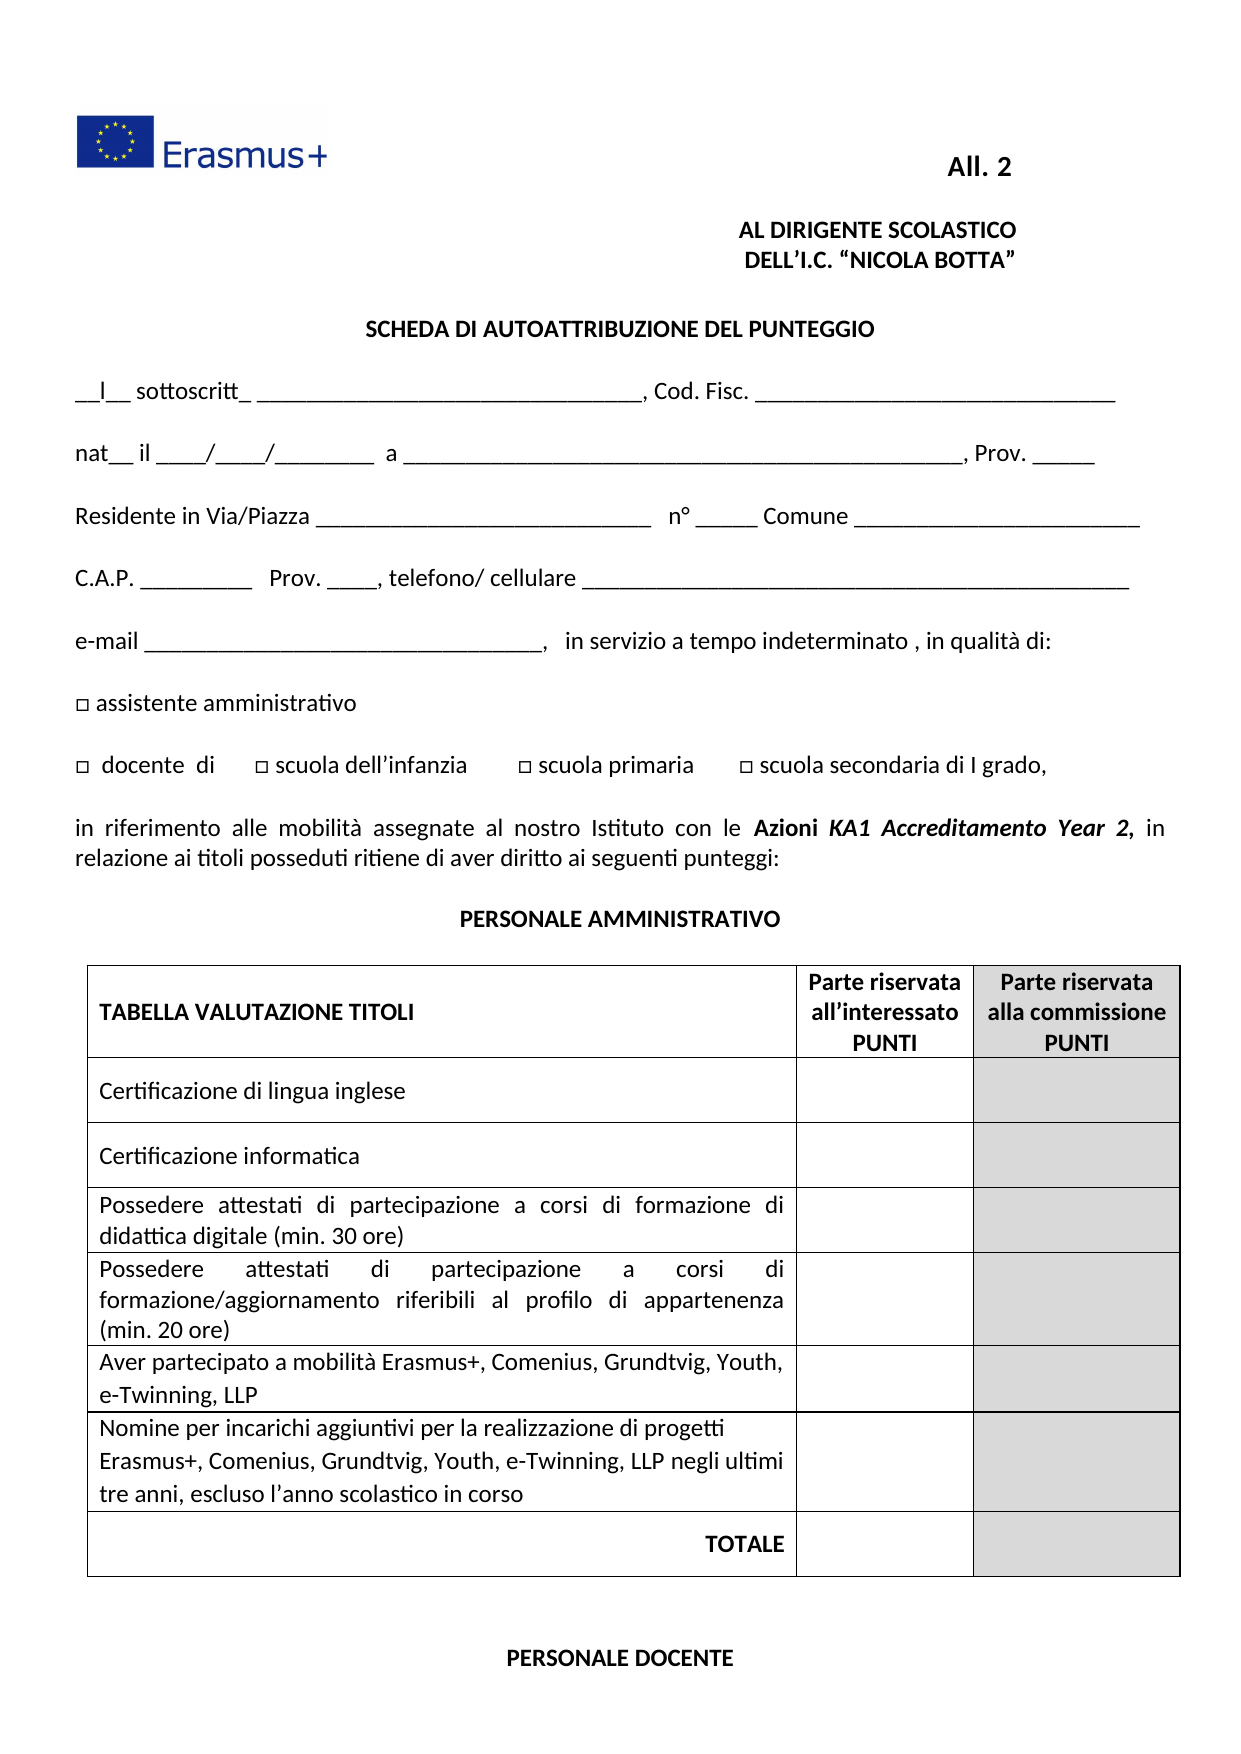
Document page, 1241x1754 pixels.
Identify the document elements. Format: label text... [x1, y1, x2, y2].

table_header TABELLA VALUTAZIONE TITOLI [88, 966, 796, 1057]
table_cell [797, 1512, 973, 1576]
table_cell Aver partecipato a mobilità Erasmus+, Comenius, Grundtvig, Youth, e-Twinning, LLP [88, 1346, 796, 1411]
table_cell Certificazione informatica [88, 1123, 796, 1187]
table_cell [974, 1123, 1179, 1187]
text Residente in Via/Piazza ___________________________ n° _____ Comune _______________________ [75, 500, 1165, 531]
table_cell [797, 1123, 973, 1187]
text □ assistente amministrativo [75, 687, 1165, 718]
text SCHEDA DI AUTOATTRIBUZIONE DEL PUNTEGGIO [75, 313, 1165, 344]
table_header Parte riservata alla commissione PUNTI [974, 966, 1179, 1057]
text C.A.P. _________ Prov. ____, telefono/ cellulare ____________________________________________ [75, 562, 1165, 593]
table_cell Possedere attestati di partecipazione a corsi di formazione/aggiornamento riferibili al profilo di appartenenza (min. 20 ore) [88, 1253, 796, 1345]
table_cell Nomine per incarichi aggiuntivi per la realizzazione di progetti Erasmus+, Comenius, Grundtvig, Youth, e-Twinning, LLP negli ultimi tre anni, escluso l’anno scolastico in corso [88, 1413, 796, 1511]
text DELL’I.C. “NICOLA BOTTA” [739, 244, 1165, 275]
table_header Parte riservata all’interessato PUNTI [797, 966, 973, 1057]
table_cell [974, 1346, 1179, 1411]
text □ docente di □ scuola dell’infanzia □ scuola primaria □ scuola secondaria di I grado, [75, 749, 1165, 780]
table_cell [797, 1253, 973, 1345]
table_cell [797, 1413, 973, 1511]
text PERSONALE AMMINISTRATIVO [75, 903, 1165, 934]
table_cell [974, 1413, 1179, 1511]
table_cell Certificazione di lingua inglese [88, 1058, 796, 1122]
table_cell [974, 1188, 1179, 1252]
table_cell TOTALE [88, 1512, 796, 1576]
table_cell [974, 1058, 1179, 1122]
text All. 2 [75, 103, 1165, 183]
picture [75, 103, 327, 177]
table_cell [974, 1512, 1179, 1576]
text PERSONALE DOCENTE [75, 1642, 1165, 1673]
text e-mail ________________________________, in servizio a tempo indeterminato , in qualità di: [75, 625, 1165, 655]
table_cell Possedere attestati di partecipazione a corsi di formazione di didattica digitale (min. 30 ore) [88, 1188, 796, 1252]
table_cell [797, 1188, 973, 1252]
table_cell [797, 1058, 973, 1122]
text in riferimento alle mobilità assegnate al nostro Istituto con le Azioni KA1 Accreditamento Year 2, in relazione ai titoli posseduti ritiene di aver diritto ai seguenti punteggi: [75, 812, 1165, 873]
text AL DIRIGENTE SCOLASTICO [739, 214, 1165, 244]
text __l__ sottoscritt_ _______________________________, Cod. Fisc. _____________________________ [75, 375, 1165, 406]
table_cell [797, 1346, 973, 1411]
table_cell [974, 1253, 1179, 1345]
text nat__ il ____/____/________ a _____________________________________________, Prov. _____ [75, 438, 1165, 468]
